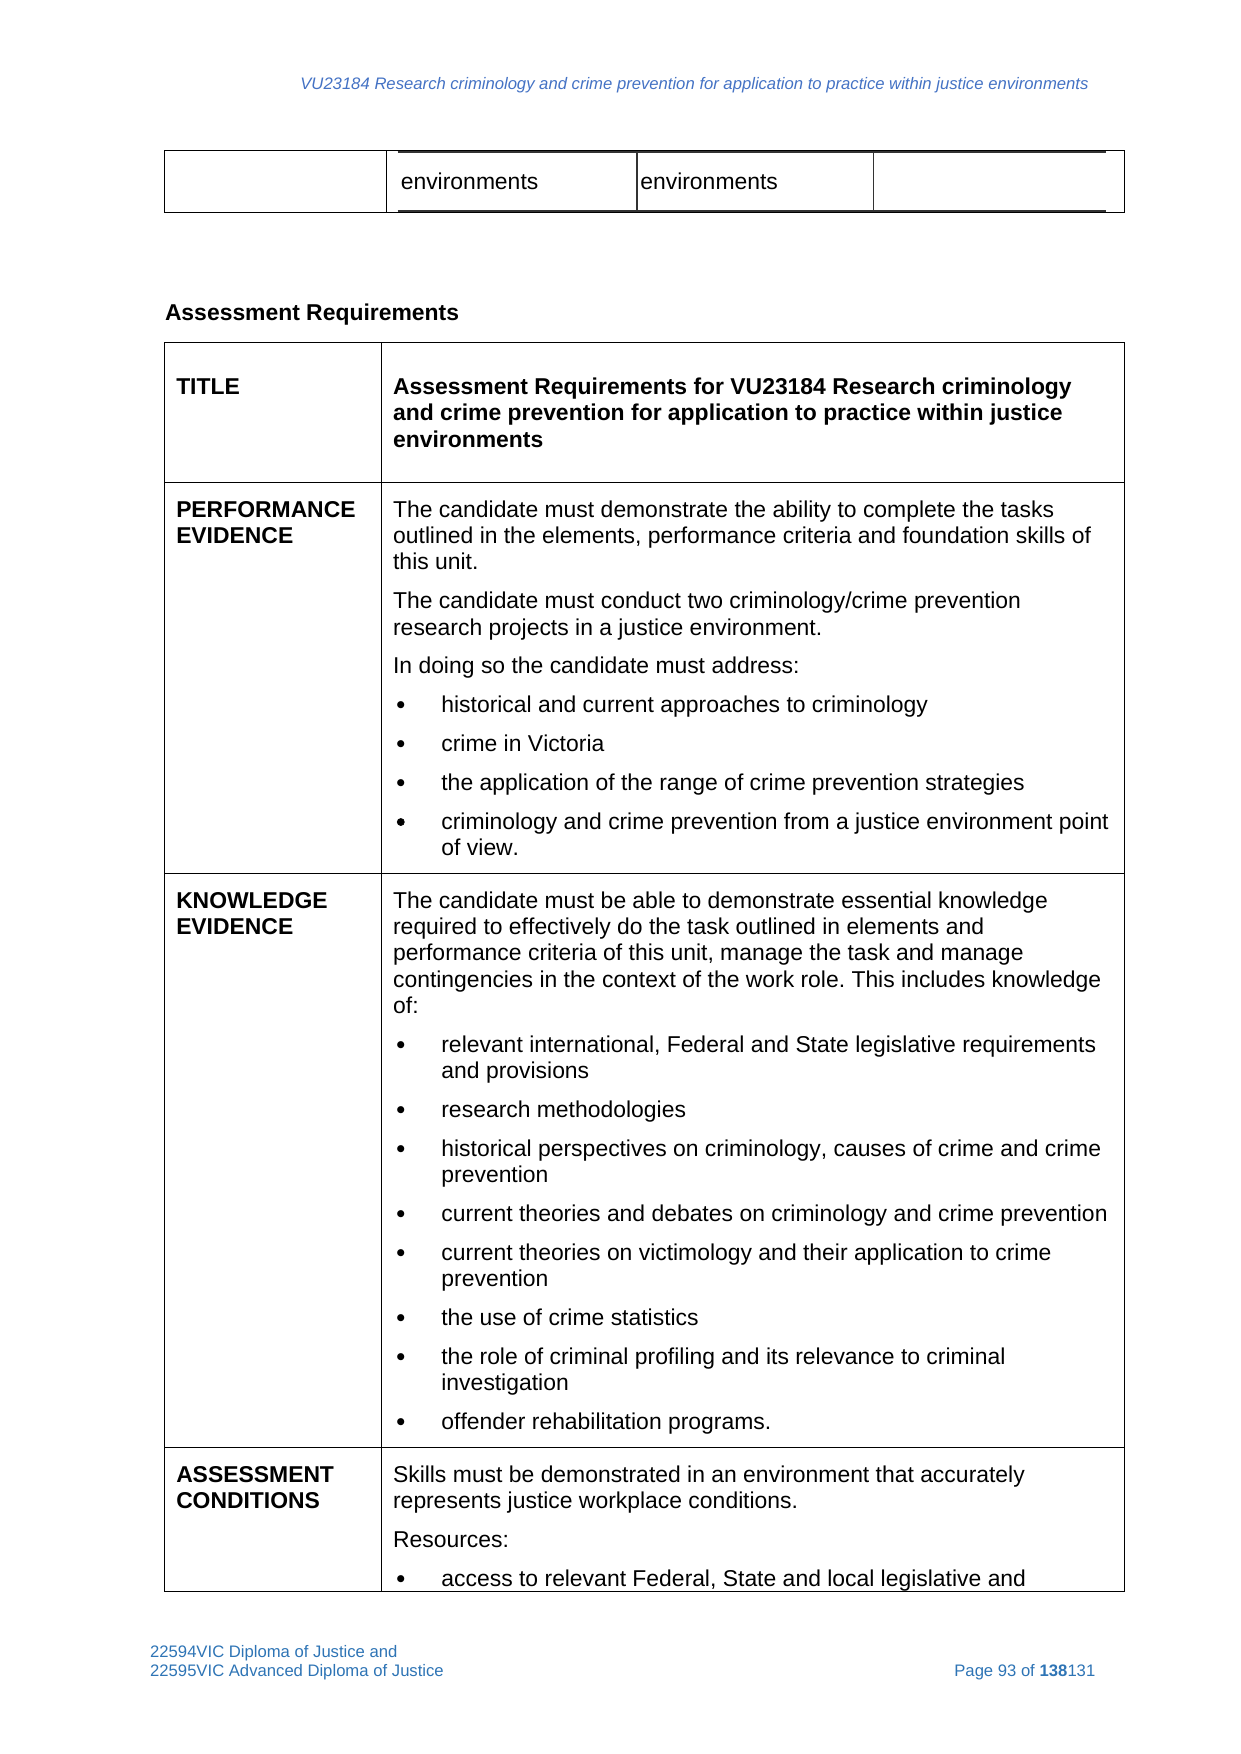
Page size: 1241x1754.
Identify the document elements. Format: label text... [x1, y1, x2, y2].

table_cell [165, 1448, 381, 1591]
table_header Assessment Requirements for VU23184 Research criminology and crime prevention for application to practice within justice environments [382, 343, 1124, 482]
table_header TITLE [165, 343, 381, 482]
table_cell [387, 151, 636, 212]
table_cell [874, 151, 1124, 212]
table_cell The candidate must be able to demonstrate essential knowledge required to effectively do the task outlined in elements and performance criteria of this unit, manage the task and manage contingencies in the context of the work role. This includes knowledge of: relevant international, Federal and State legislative requirements and provisions research methodologies historical perspectives on criminology, causes of crime and crime prevention current theories and debates on criminology and crime prevention current theories on victimology and their application to crime prevention the use of crime statistics the role of criminal profiling and its relevance to criminal investigation offender rehabilitation programs. [382, 874, 1124, 1447]
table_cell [382, 1448, 1124, 1591]
text Assessment Requirements [165, 299, 1090, 325]
table_cell KNOWLEDGE EVIDENCE [165, 874, 381, 1447]
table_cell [165, 151, 386, 212]
table_cell [638, 153, 873, 210]
table_cell PERFORMANCE EVIDENCE [165, 483, 381, 873]
table_cell The candidate must demonstrate the ability to complete the tasks outlined in the elements, performance criteria and foundation skills of this unit. The candidate must conduct two criminology/crime prevention research projects in a justice environment. In doing so the candidate must address: historical and current approaches to criminology crime in Victoria the application of the range of crime prevention strategies criminology and crime prevention from a justice environment point of view. [382, 483, 1124, 873]
